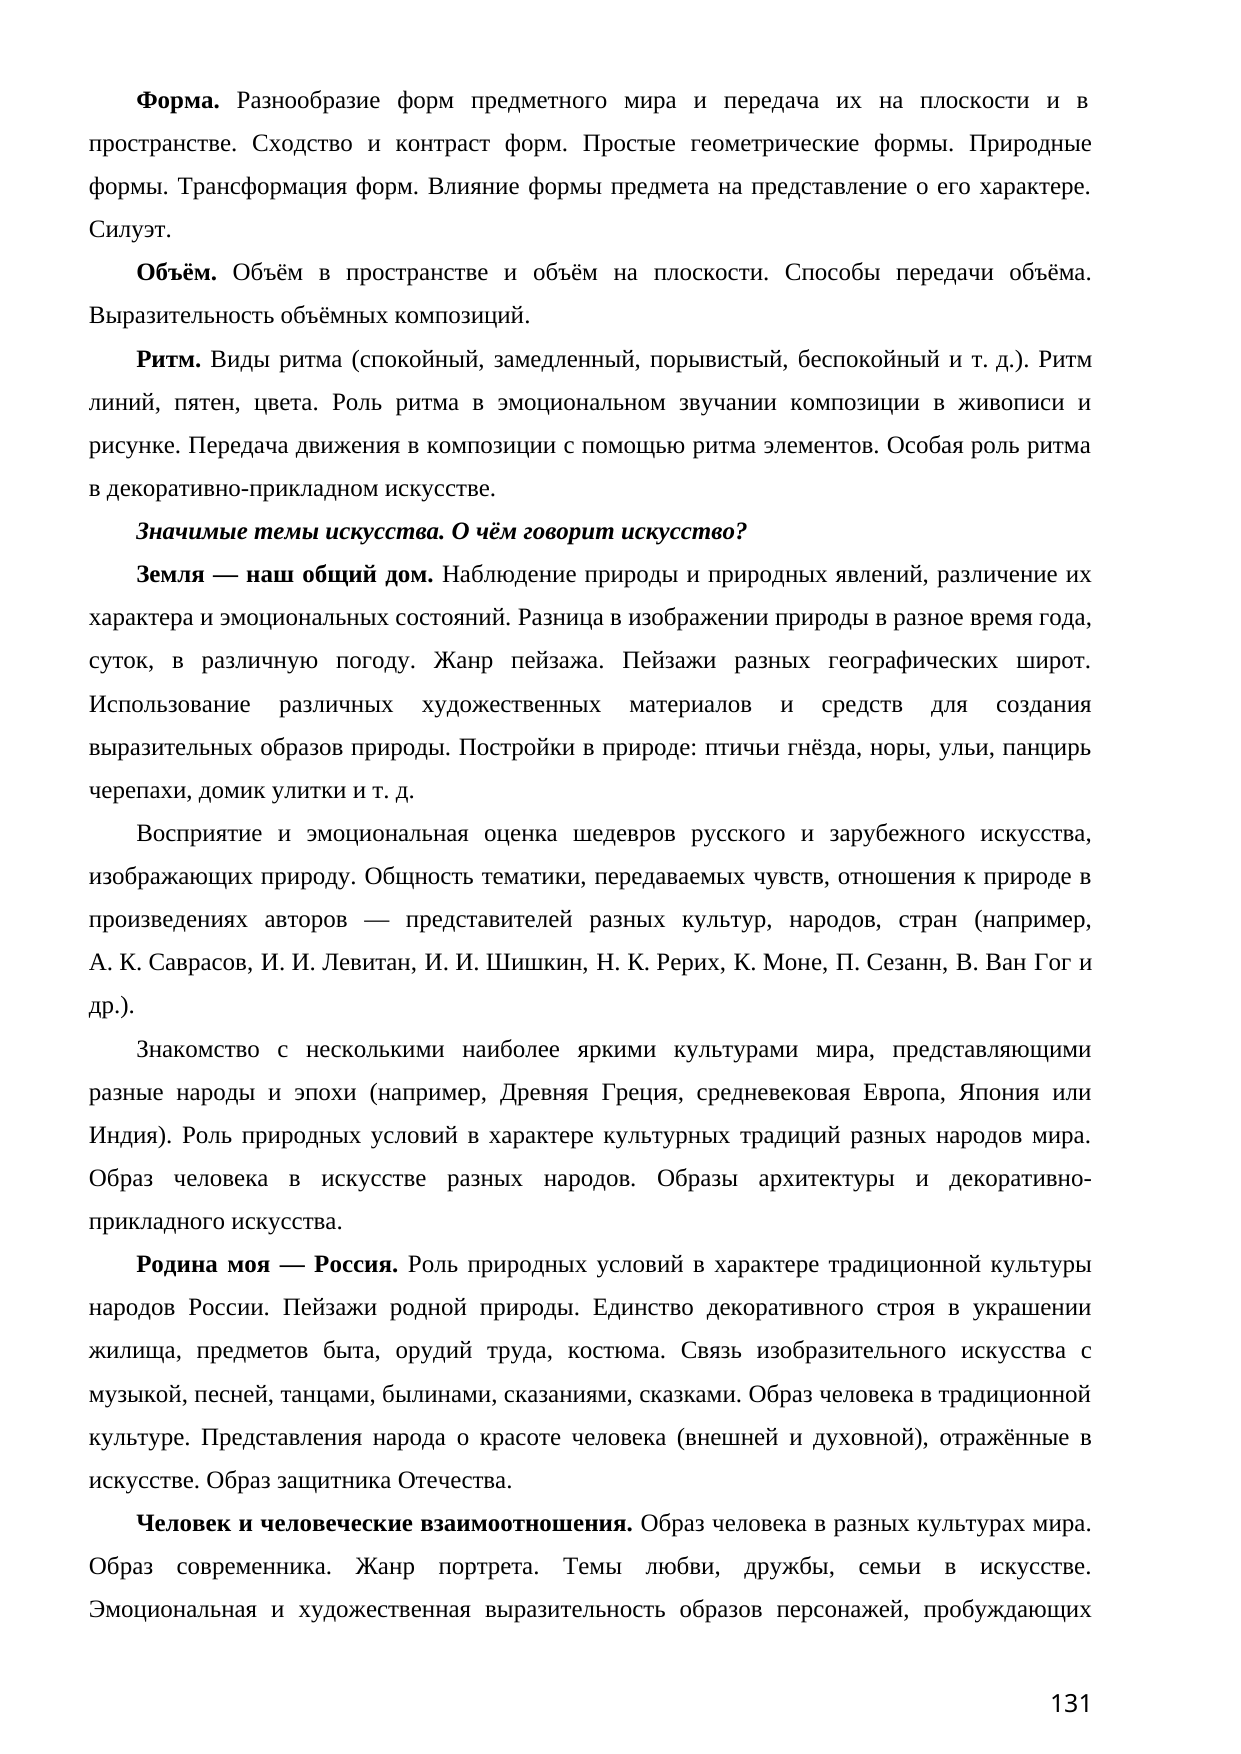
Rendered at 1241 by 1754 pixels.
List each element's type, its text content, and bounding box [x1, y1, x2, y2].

text Родина моя — Россия. Роль природных условий в характере традиционной культуры народов России. Пейзажи родной природы. Единство декоративного строя в украшении жилища, предметов быта, орудий труда, костюма. Связь изобразительного искусства с музыкой, песней, танцами, былинами, сказаниями, сказками. Образ человека в традиционной культуре. Представления народа о красоте человека (внешней и духовной), отражённые в искусстве. Образ защитника Отечества. [89, 1249, 1092, 1494]
text Земля — наш общий дом. Наблюдение природы и природных явлений, различение их характера и эмоциональных состояний. Разница в изображении природы в разное время года, суток, в различную погоду. Жанр пейзажа. Пейзажи разных географических широт. Использование различных художественных материалов и средств для создания выразительных образов природы. Постройки в природе: птичьи гнёзда, норы, ульи, панцирь черепахи, домик улитки и т. д. [89, 559, 1092, 804]
text Объём. Объём в пространстве и объём на плоскости. Способы передачи объёма. Выразительность объёмных композиций. [89, 257, 1092, 329]
text Знакомство с несколькими наиболее яркими культурами мира, представляющими разные народы и эпохи (например, Древняя Греция, средневековая Европа, Япония или Индия). Роль природных условий в характере культурных традиций разных народов мира. Образ человека в искусстве разных народов. Образы архитектуры и декоративно-прикладного искусства. [89, 1034, 1092, 1235]
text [89, 1508, 1092, 1623]
text Форма. Разнообразие форм предметного мира и передача их на плоскости и в пространстве. Сходство и контраст форм. Простые геометрические формы. Природные формы. Трансформация форм. Влияние формы предмета на представление о его характере. Силуэт. [89, 85, 1092, 243]
text Значимые темы искусства. О чём говорит искусство? [89, 516, 1092, 545]
text Ритм. Виды ритма (спокойный, замедленный, порывистый, беспокойный и т. д.). Ритм линий, пятен, цвета. Роль ритма в эмоциональном звучании композиции в живописи и рисунке. Передача движения в композиции с помощью ритма элементов. Особая роль ритма в декоративно-прикладном искусстве. [89, 344, 1092, 502]
text Восприятие и эмоциональная оценка шедевров русского и зарубежного искусства, изображающих природу. Общность тематики, передаваемых чувств, отношения к природе в произведениях авторов — представителей разных культур, народов, стран (например, А. К. Саврасов, И. И. Левитан, И. И. Шишкин, Н. К. Рерих, К. Моне, П. Сезанн, В. Ван Гог и др.). [89, 818, 1092, 1019]
